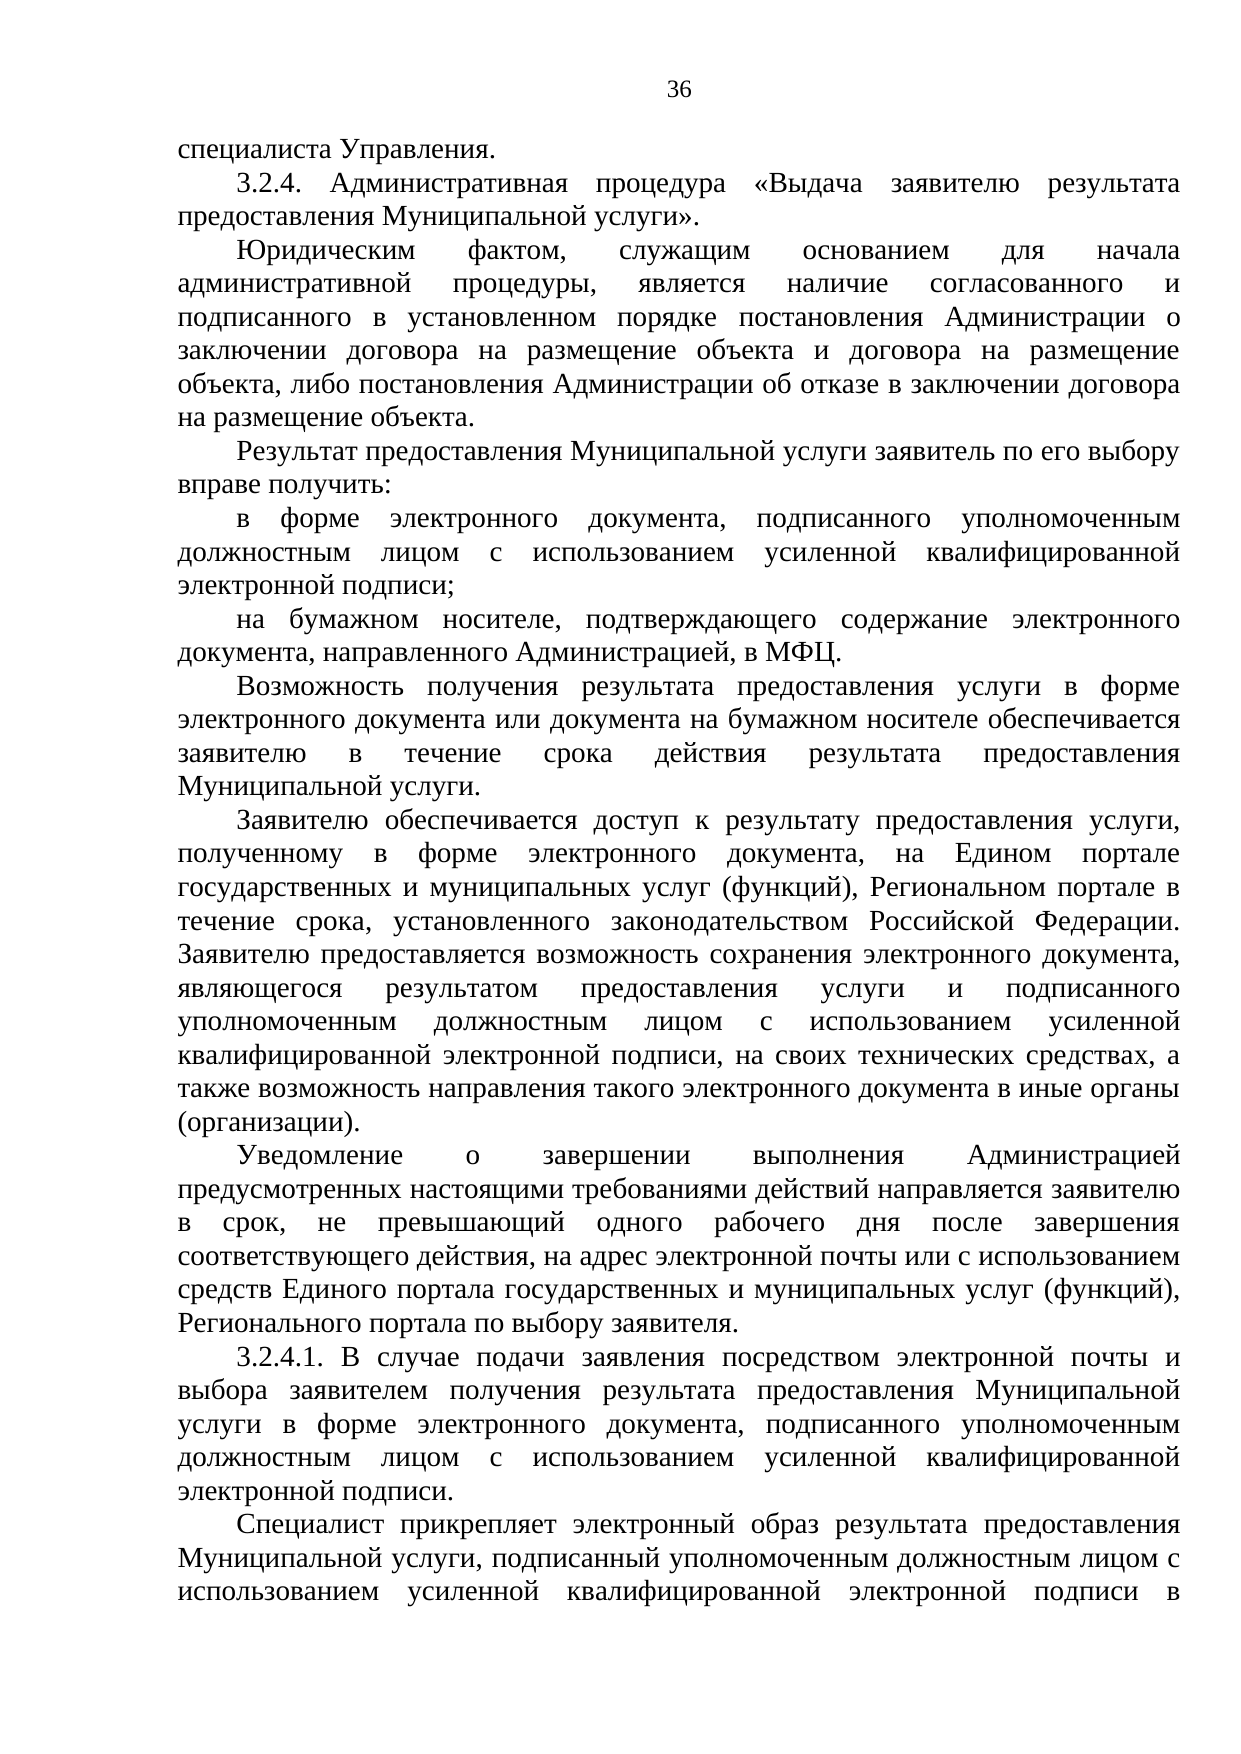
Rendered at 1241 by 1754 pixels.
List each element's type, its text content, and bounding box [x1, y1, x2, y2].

text 3.2.4.1. В случае подачи заявления посредством электронной почты и выбора заявителем получения результата предоставления Муниципальной услуги в форме электронного документа, подписанного уполномоченным должностным лицом с использованием усиленной квалифицированной электронной подписи. [177, 1339, 1181, 1506]
text Возможность получения результата предоставления услуги в форме электронного документа или документа на бумажном носителе обеспечивается заявителю в течение срока действия результата предоставления Муниципальной услуги. [177, 668, 1181, 802]
text Заявителю обеспечивается доступ к результату предоставления услуги, полученному в форме электронного документа, на Едином портале государственных и муниципальных услуг (функций), Региональном портале в течение срока, установленного законодательством Российской Федерации. Заявителю предоставляется возможность сохранения электронного документа, являющегося результатом предоставления услуги и подписанного уполномоченным должностным лицом с использованием усиленной квалифицированной электронной подписи, на своих технических средствах, а также возможность направления такого электронного документа в иные органы (организации). [177, 802, 1181, 1137]
text 3.2.4. Административная процедура «Выдача заявителю результата предоставления Муниципальной услуги». [177, 165, 1181, 232]
text на бумажном носителе, подтверждающего содержание электронного документа, направленного Администрацией, в МФЦ. [177, 601, 1181, 668]
text Результат предоставления Муниципальной услуги заявитель по его выбору вправе получить: [177, 433, 1181, 500]
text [177, 1506, 1181, 1607]
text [177, 131, 1181, 165]
text Юридическим фактом, служащим основанием для начала административной процедуры, является наличие согласованного и подписанного в установленном порядке постановления Администрации о заключении договора на размещение объекта и договора на размещение объекта, либо постановления Администрации об отказе в заключении договора на размещение объекта. [177, 232, 1181, 433]
text в форме электронного документа, подписанного уполномоченным должностным лицом с использованием усиленной квалифицированной электронной подписи; [177, 500, 1181, 601]
text Уведомление о завершении выполнения Администрацией предусмотренных настоящими требованиями действий направляется заявителю в срок, не превышающий одного рабочего дня после завершения соответствующего действия, на адрес электронной почты или с использованием средств Единого портала государственных и муниципальных услуг (функций), Регионального портала по выбору заявителя. [177, 1137, 1181, 1339]
